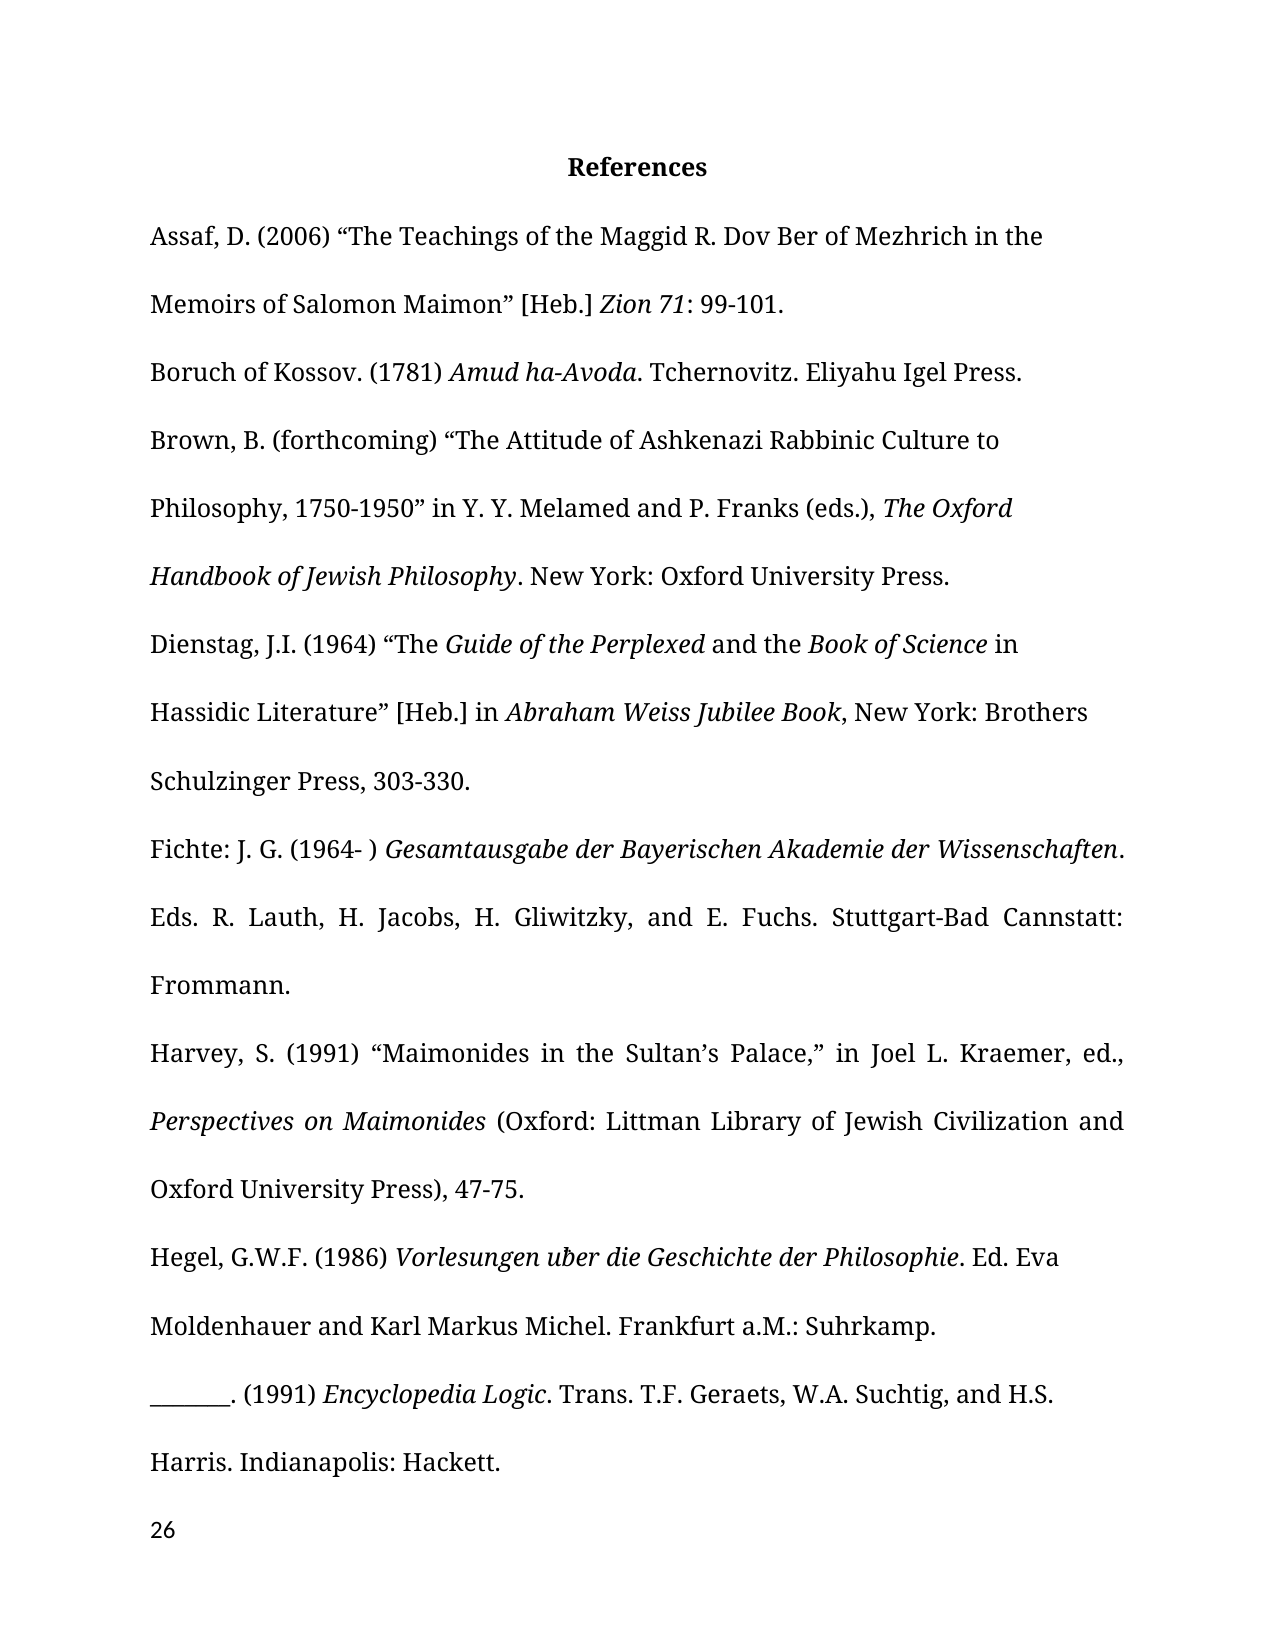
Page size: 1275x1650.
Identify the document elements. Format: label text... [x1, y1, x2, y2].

text _______. (1991) Encyclopedia Logic. Trans. T.F. Geraets, W.A. Suchtig, and H.S. Harris. Indianapolis: Hackett. [150, 1376, 1125, 1478]
text Hegel, G.W.F. (1986) Vorlesungen über die Geschichte der Philosophie. Ed. Eva Moldenhauer and Karl Markus Michel. Frankfurt a.M.: Suhrkamp. [150, 1240, 1125, 1342]
text References [150, 150, 1125, 184]
text Assaf, D. (2006) “The Teachings of the Maggid R. Dov Ber of Mezhrich in the Memoirs of Salomon Maimon” [Heb.] Zion 71: 99-101. [150, 218, 1125, 320]
text Harvey, S. (1991) “Maimonides in the Sultan’s Palace,” in Joel L. Kraemer, ed., Perspectives on Maimonides (Oxford: Littman Library of Jewish Civilization and Oxford University Press), 47-75. [150, 1036, 1125, 1206]
text Fichte: J. G. (1964- ) Gesamtausgabe der Bayerischen Akademie der Wissenschaften. Eds. R. Lauth, H. Jacobs, H. Gliwitzky, and E. Fuchs. Stuttgart-Bad Cannstatt: Frommann. [150, 831, 1125, 1002]
text Brown, B. (forthcoming) “The Attitude of Ashkenazi Rabbinic Culture to Philosophy, 1750-1950” in Y. Y. Melamed and P. Franks (eds.), The Oxford Handbook of Jewish Philosophy. New York: Oxford University Press. [150, 422, 1125, 593]
text Boruch of Kossov. (1781) Amud ha-Avoda. Tchernovitz. Eliyahu Igel Press. [150, 354, 1125, 388]
text Dienstag, J.I. (1964) “The Guide of the Perplexed and the Book of Science in Hassidic Literature” [Heb.] in Abraham Weiss Jubilee Book, New York: Brothers Schulzinger Press, 303-330. [150, 627, 1125, 797]
